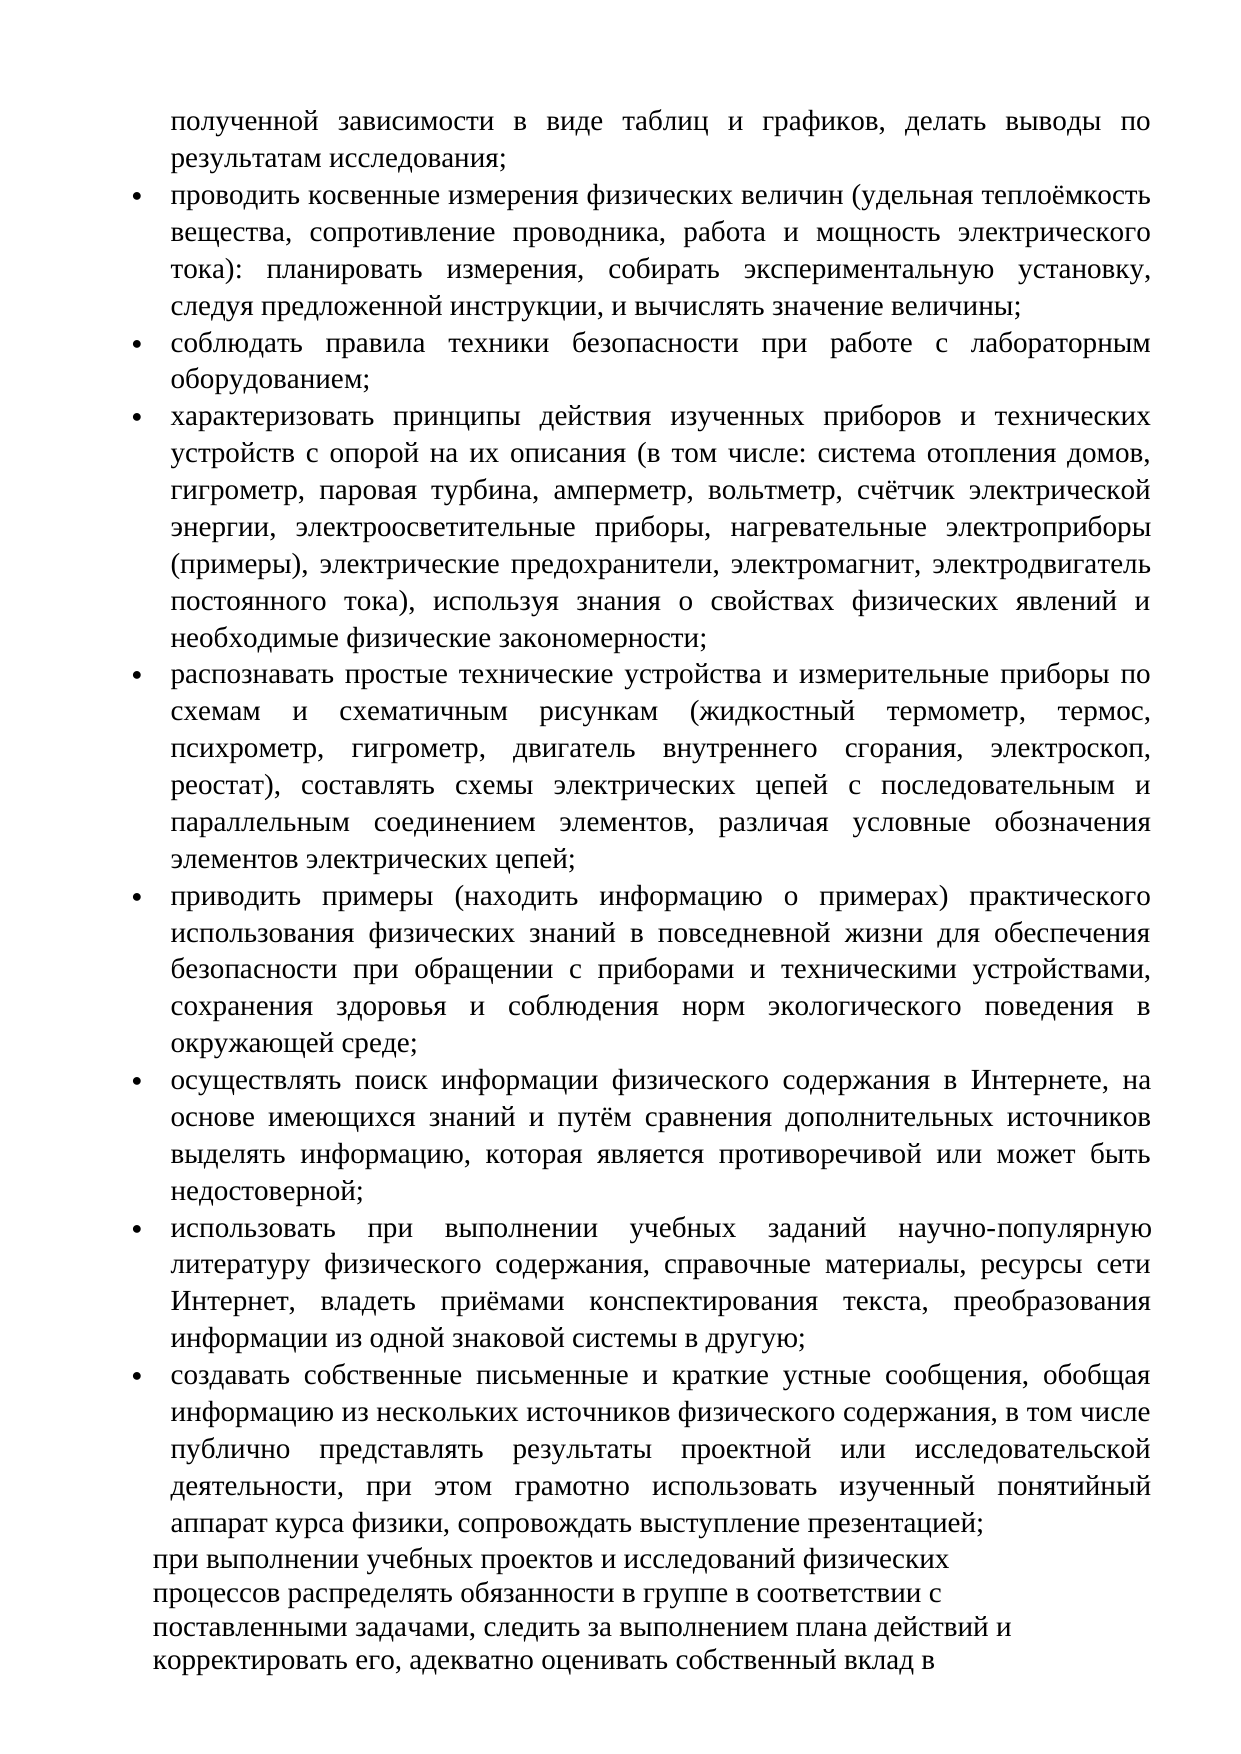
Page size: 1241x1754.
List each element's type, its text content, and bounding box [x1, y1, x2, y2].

list проводить косвенные измерения физических величин (удельная теплоёмкость вещества, сопротивление проводника, работа и мощность электрического тока): планировать измерения, собирать экспериментальную установку, следуя предложенной инструкции, и вычислять значение величины; [133, 177, 1152, 321]
list распознавать простые технические устройства и измерительные приборы по схемам и схематичным рисункам (жидкостный термометр, термос, психрометр, гигрометр, двигатель внутреннего сгорания, электроскоп, реостат), составлять схемы электрических цепей с последовательным и параллельным соединением элементов, различая условные обозначения элементов электрических цепей; [133, 657, 1152, 874]
list использовать при выполнении учебных заданий научно-­популярную литературу физического содержания, справочные материалы, ресурсы сети Интернет, владеть приёмами конспектирования текста, преобразования информации из одной знаковой системы в другую; [133, 1210, 1152, 1354]
list характеризовать принципы действия изученных приборов и технических устройств с опорой на их описания (в том числе: система отопления домов, гигрометр, паровая турбина, амперметр, вольтметр, счётчик электрической энергии, электроосветительные приборы, нагревательные электроприборы (примеры), электрические предохранители, электромагнит, электродвигатель постоянного тока), используя знания о свойствах физических явлений и необходимые физические закономерности; [133, 398, 1152, 653]
list создавать собственные письменные и краткие устные сообщения, обобщая информацию из нескольких источников физического содержания, в том числе публично представлять результаты проектной или исследовательской деятельности, при этом грамотно использовать изученный понятийный аппарат курса физики, сопровождать выступление презентацией; [133, 1357, 1152, 1538]
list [133, 103, 1152, 174]
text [153, 1542, 1072, 1676]
list приводить примеры (находить информацию о примерах) практического использования физических знаний в повседневной жизни для обеспечения безопасности при обращении с приборами и техническими устройствами, сохранения здоровья и соблюдения норм экологического поведения в окружающей среде; [133, 878, 1152, 1059]
list осуществлять поиск информации физического содержания в Интернете, на основе имеющихся знаний и путём сравнения дополнительных источников выделять информацию, которая является противоречивой или может быть недостоверной; [133, 1062, 1152, 1206]
list соблюдать правила техники безопасности при работе с лабораторным оборудованием; [133, 325, 1152, 395]
